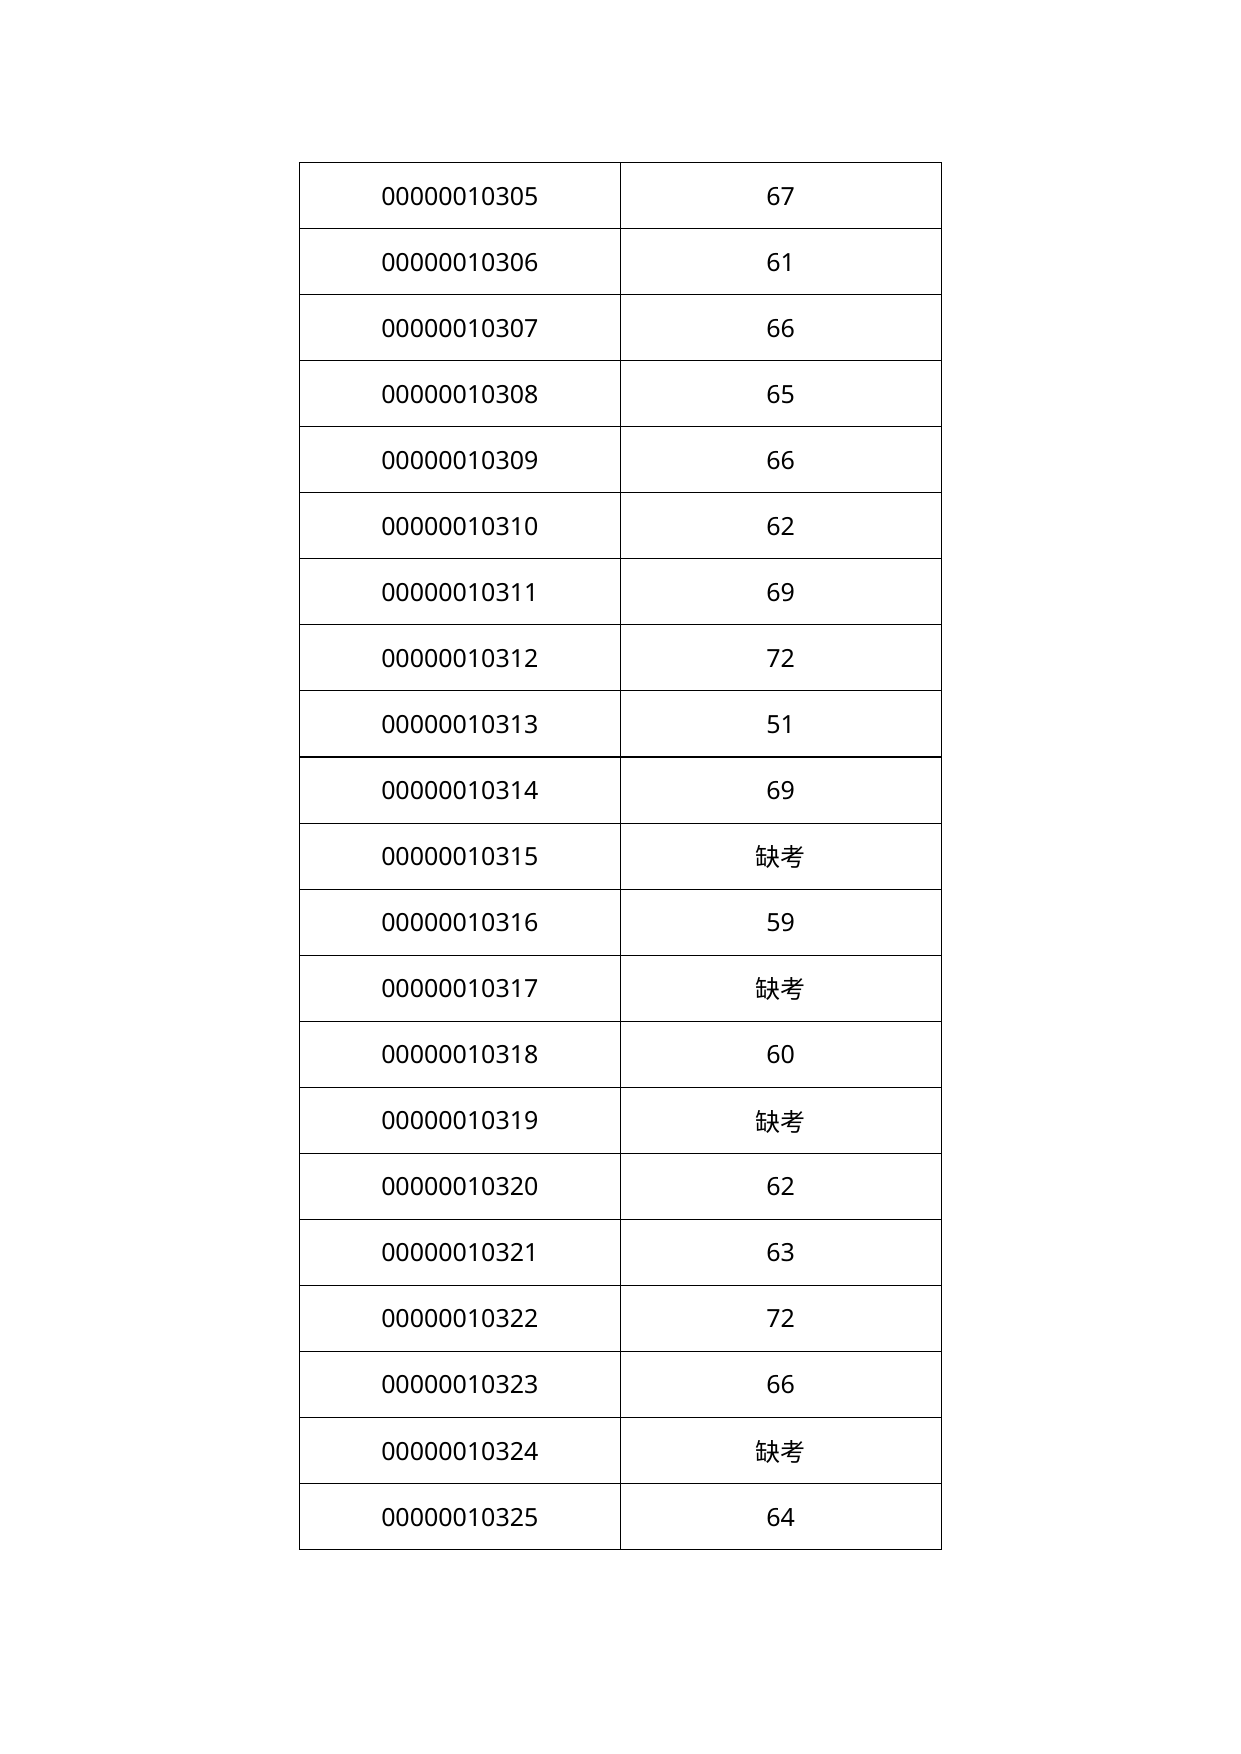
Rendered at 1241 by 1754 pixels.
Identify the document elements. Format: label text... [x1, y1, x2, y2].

table_cell 00000010320 [300, 1154, 620, 1219]
table_cell 00000010309 [300, 427, 620, 492]
table_cell 缺考 [621, 824, 941, 888]
table_cell 缺考 [621, 956, 941, 1021]
table_cell 61 [621, 229, 941, 294]
table_cell 67 [621, 163, 941, 228]
table_cell 00000010324 [300, 1418, 620, 1483]
table_cell 00000010308 [300, 361, 620, 426]
table_cell 63 [621, 1220, 941, 1285]
table_cell 00000010310 [300, 493, 620, 558]
table_cell 62 [621, 1154, 941, 1219]
table_cell 00000010319 [300, 1088, 620, 1153]
table_cell 00000010306 [300, 229, 620, 294]
table_cell 66 [621, 1352, 941, 1417]
table_cell 65 [621, 361, 941, 426]
table_cell 00000010317 [300, 956, 620, 1021]
table_cell 72 [621, 1286, 941, 1351]
table_cell 00000010322 [300, 1286, 620, 1351]
table_cell 00000010307 [300, 295, 620, 360]
table_cell 00000010323 [300, 1352, 620, 1417]
table_cell 00000010318 [300, 1022, 620, 1087]
table_cell 72 [621, 625, 941, 690]
table_cell 66 [621, 427, 941, 492]
table_cell 62 [621, 493, 941, 558]
table_cell 00000010316 [300, 890, 620, 954]
table_cell 缺考 [621, 1418, 941, 1483]
table_cell 00000010313 [300, 691, 620, 756]
table_cell 51 [621, 691, 941, 756]
table_cell 66 [621, 295, 941, 360]
table_cell 00000010311 [300, 559, 620, 624]
table_cell 60 [621, 1022, 941, 1087]
table_cell 00000010314 [300, 758, 620, 822]
table_cell 00000010315 [300, 824, 620, 888]
table_cell 69 [621, 758, 941, 822]
table_cell 00000010305 [300, 163, 620, 228]
table_cell 59 [621, 890, 941, 954]
table_cell 64 [621, 1484, 941, 1549]
table_cell 00000010321 [300, 1220, 620, 1285]
table_cell 缺考 [621, 1088, 941, 1153]
table_cell 69 [621, 559, 941, 624]
table_cell 00000010312 [300, 625, 620, 690]
table_cell 00000010325 [300, 1484, 620, 1549]
